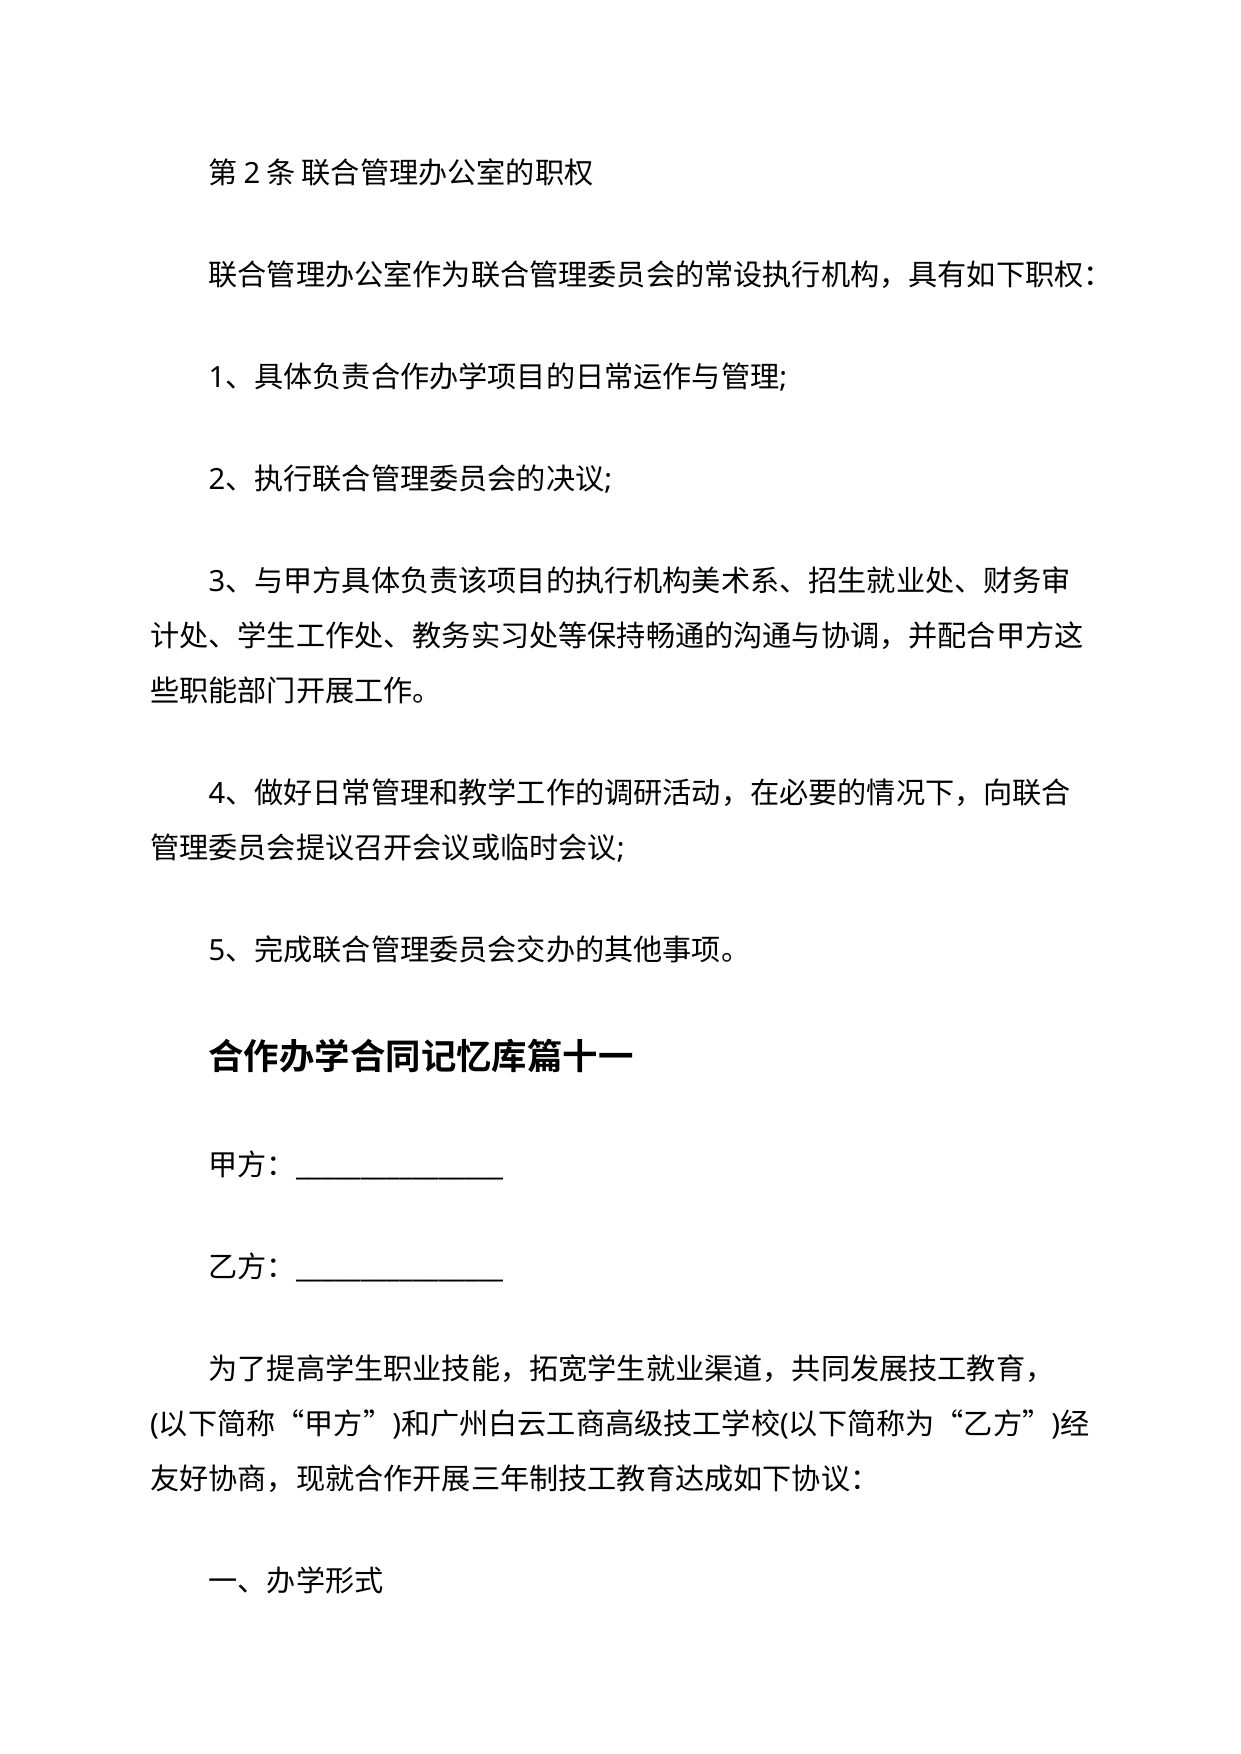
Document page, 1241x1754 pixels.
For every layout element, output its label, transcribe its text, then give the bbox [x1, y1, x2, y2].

text 联合管理办公室作为联合管理委员会的常设执行机构，具有如下职权： [150, 252, 1090, 294]
text 4、做好日常管理和教学工作的调研活动，在必要的情况下，向联合管理委员会提议召开会议或临时会议; [150, 769, 1090, 867]
text 合作办学合同记忆库篇十一 [150, 1028, 1090, 1079]
text 1、具体负责合作办学项目的日常运作与管理; [150, 354, 1090, 396]
text 2、执行联合管理委员会的决议; [150, 456, 1090, 498]
text 甲方：________________ [150, 1142, 1090, 1184]
text 一、办学形式 [150, 1557, 1090, 1600]
text 5、完成联合管理委员会交办的其他事项。 [150, 926, 1090, 969]
text 为了提高学生职业技能，拓宽学生就业渠道，共同发展技工教育，(以下简称“甲方”)和广州白云工商高级技工学校(以下简称为“乙方”)经友好协商，现就合作开展三年制技工教育达成如下协议： [150, 1346, 1090, 1498]
text 乙方：________________ [150, 1244, 1090, 1286]
text 第2条 联合管理办公室的职权 [150, 150, 1090, 192]
text 3、与甲方具体负责该项目的执行机构美术系、招生就业处、财务审计处、学生工作处、教务实习处等保持畅通的沟通与协调，并配合甲方这些职能部门开展工作。 [150, 558, 1090, 710]
